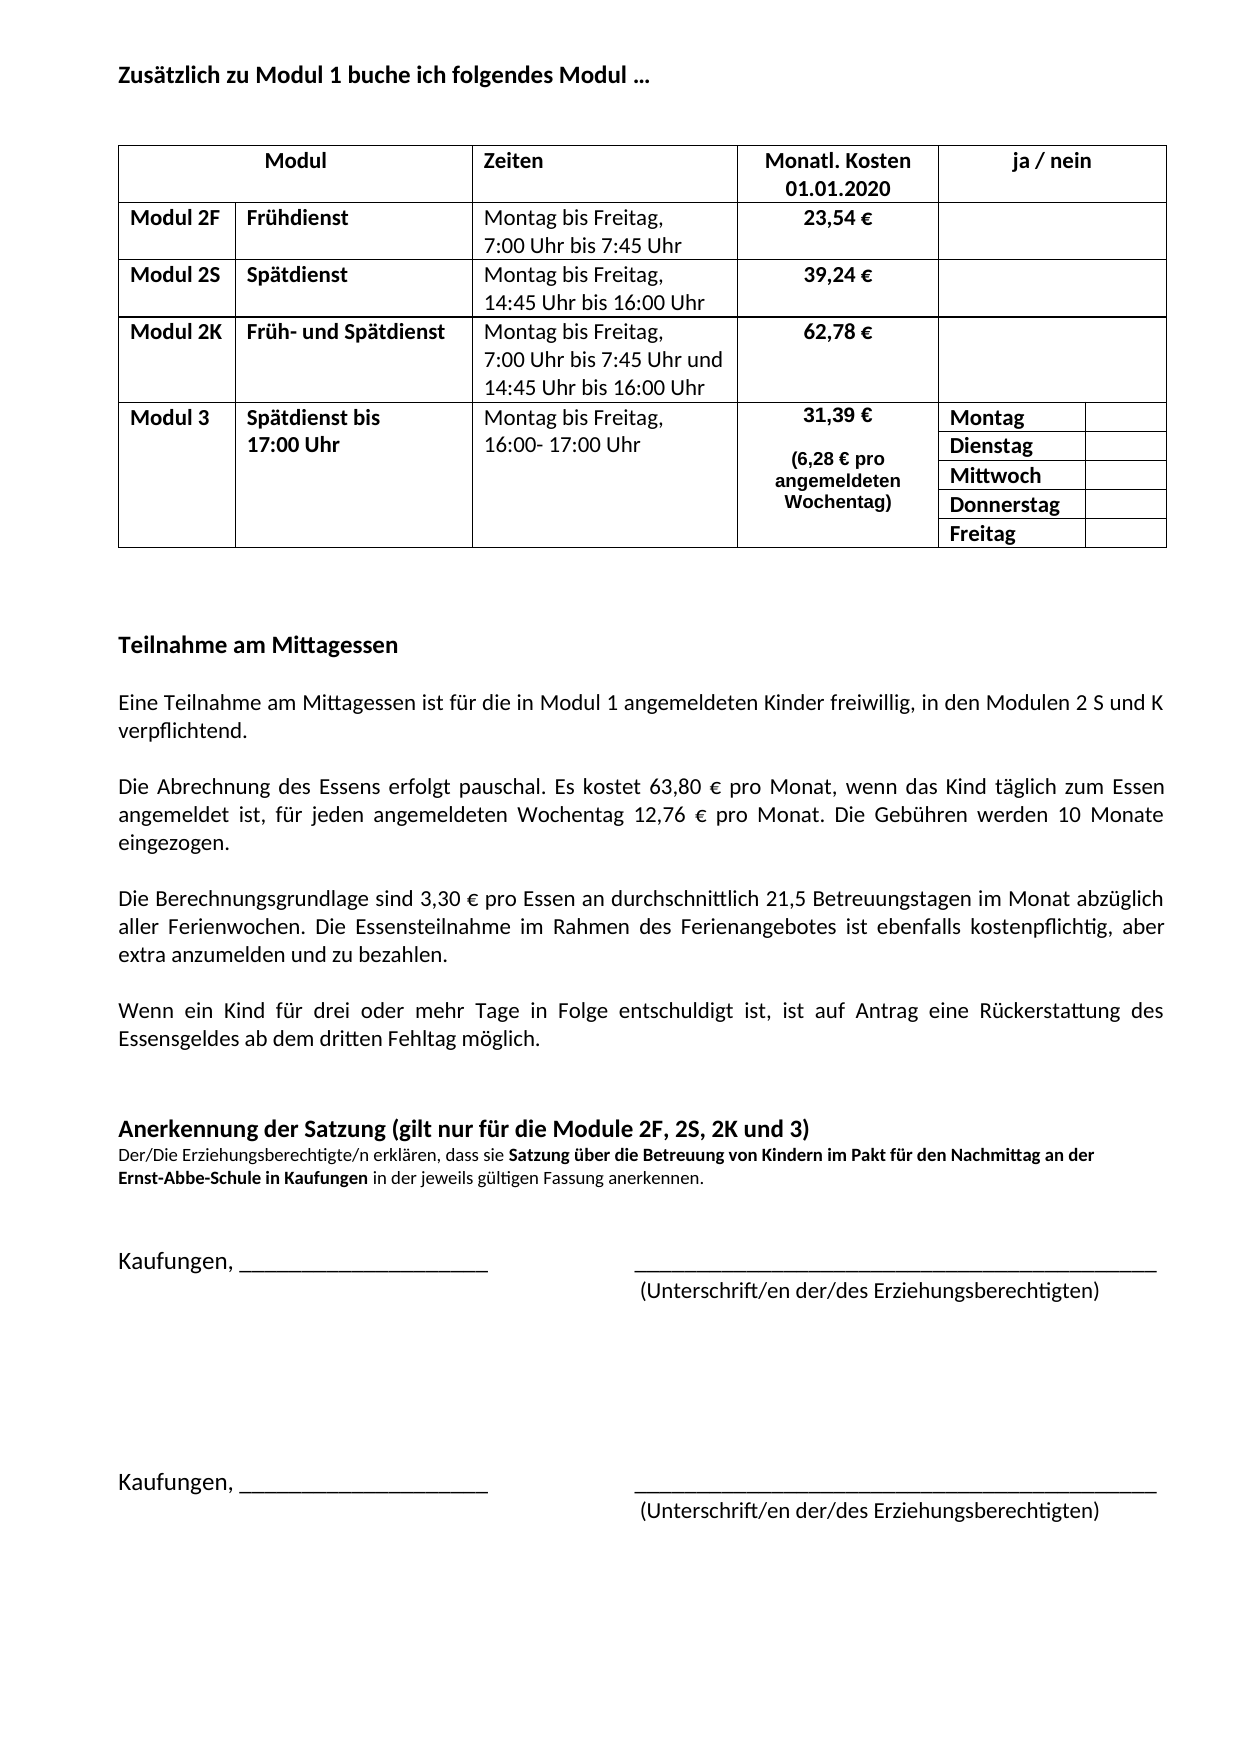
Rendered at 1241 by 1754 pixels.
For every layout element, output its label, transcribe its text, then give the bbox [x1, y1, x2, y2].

table_header ja / nein [939, 146, 1166, 202]
text Zusätzlich zu Modul 1 buche ich folgendes Modul … [118, 59, 1167, 90]
table_cell Donnerstag [939, 490, 1085, 518]
table_cell [1086, 519, 1166, 547]
text Wenn ein Kind für drei oder mehr Tage in Folge entschuldigt ist, ist auf Antrag eine Rückerstattung des Essensgeldes ab dem dritten Fehltag möglich. [118, 996, 1167, 1052]
table_cell Montag bis Freitag, 7:00 Uhr bis 7:45 Uhr [473, 203, 737, 259]
text Kaufungen, ____________________ __________________________________________ [118, 1466, 1167, 1497]
table_cell Mittwoch [939, 461, 1085, 489]
table_cell [1086, 461, 1166, 489]
text Eine Teilnahme am Mittagessen ist für die in Modul 1 angemeldeten Kinder freiwillig, in den Modulen 2 S und K verpflichtend. [118, 688, 1167, 744]
text Die Abrechnung des Essens erfolgt pauschal. Es kostet 63,80 € pro Monat, wenn das Kind täglich zum Essen angemeldet ist, für jeden angemeldeten Wochentag 12,76 € pro Monat. Die Gebühren werden 10 Monate eingezogen. [118, 772, 1167, 856]
table_cell 31,39 € (6,28 € pro angemeldeten Wochentag) [738, 403, 938, 547]
table_cell 62,78 € [738, 318, 938, 402]
table_cell [939, 203, 1166, 259]
table_cell Früh- und Spätdienst [236, 318, 472, 402]
table_header Zeiten [473, 146, 737, 202]
table_cell [939, 318, 1166, 402]
text Die Berechnungsgrundlage sind 3,30 € pro Essen an durchschnittlich 21,5 Betreuungstagen im Monat abzüglich aller Ferienwochen. Die Essensteilnahme im Rahmen des Ferienangebotes ist ebenfalls kostenpflichtig, aber extra anzumelden und zu bezahlen. [118, 884, 1167, 968]
text Teilnahme am Mittagessen [118, 629, 1167, 660]
table_cell [1086, 490, 1166, 518]
table_cell [939, 260, 1166, 316]
table_cell Modul 2F [119, 203, 235, 259]
text Anerkennung der Satzung (gilt nur für die Module 2F, 2S, 2K und 3) [118, 1113, 1167, 1144]
table_header Modul [119, 146, 472, 202]
table_cell 23,54 € [738, 203, 938, 259]
table_cell Dienstag [939, 432, 1085, 460]
table_cell Montag bis Freitag, 16:00- 17:00 Uhr [473, 403, 737, 547]
text Ernst-Abbe-Schule in Kaufungen in der jeweils gültigen Fassung anerkennen. [118, 1167, 1167, 1189]
table_cell Modul 2S [119, 260, 235, 316]
text Der/Die Erziehungsberechtigte/n erklären, dass sie Satzung über die Betreuung von Kindern im Pakt für den Nachmittag an der [118, 1144, 1167, 1167]
table_cell Montag [939, 403, 1085, 431]
table_cell [1086, 432, 1166, 460]
table_cell Modul 3 [119, 403, 235, 547]
text Kaufungen, ____________________ __________________________________________ [118, 1245, 1167, 1276]
table_cell [1086, 403, 1166, 431]
table_header Monatl. Kosten 01.01.2020 [738, 146, 938, 202]
table_cell Spätdienst bis 17:00 Uhr [236, 403, 472, 547]
table_cell Frühdienst [236, 203, 472, 259]
table_cell Spätdienst [236, 260, 472, 316]
text (Unterschrift/en der/des Erziehungsberechtigten) [118, 1497, 1167, 1524]
table_cell Montag bis Freitag, 7:00 Uhr bis 7:45 Uhr und 14:45 Uhr bis 16:00 Uhr [473, 318, 737, 402]
table_cell Montag bis Freitag, 14:45 Uhr bis 16:00 Uhr [473, 260, 737, 316]
table_cell 39,24 € [738, 260, 938, 316]
table_cell Freitag [939, 519, 1085, 547]
table_cell Modul 2K [119, 318, 235, 402]
text (Unterschrift/en der/des Erziehungsberechtigten) [118, 1276, 1167, 1304]
